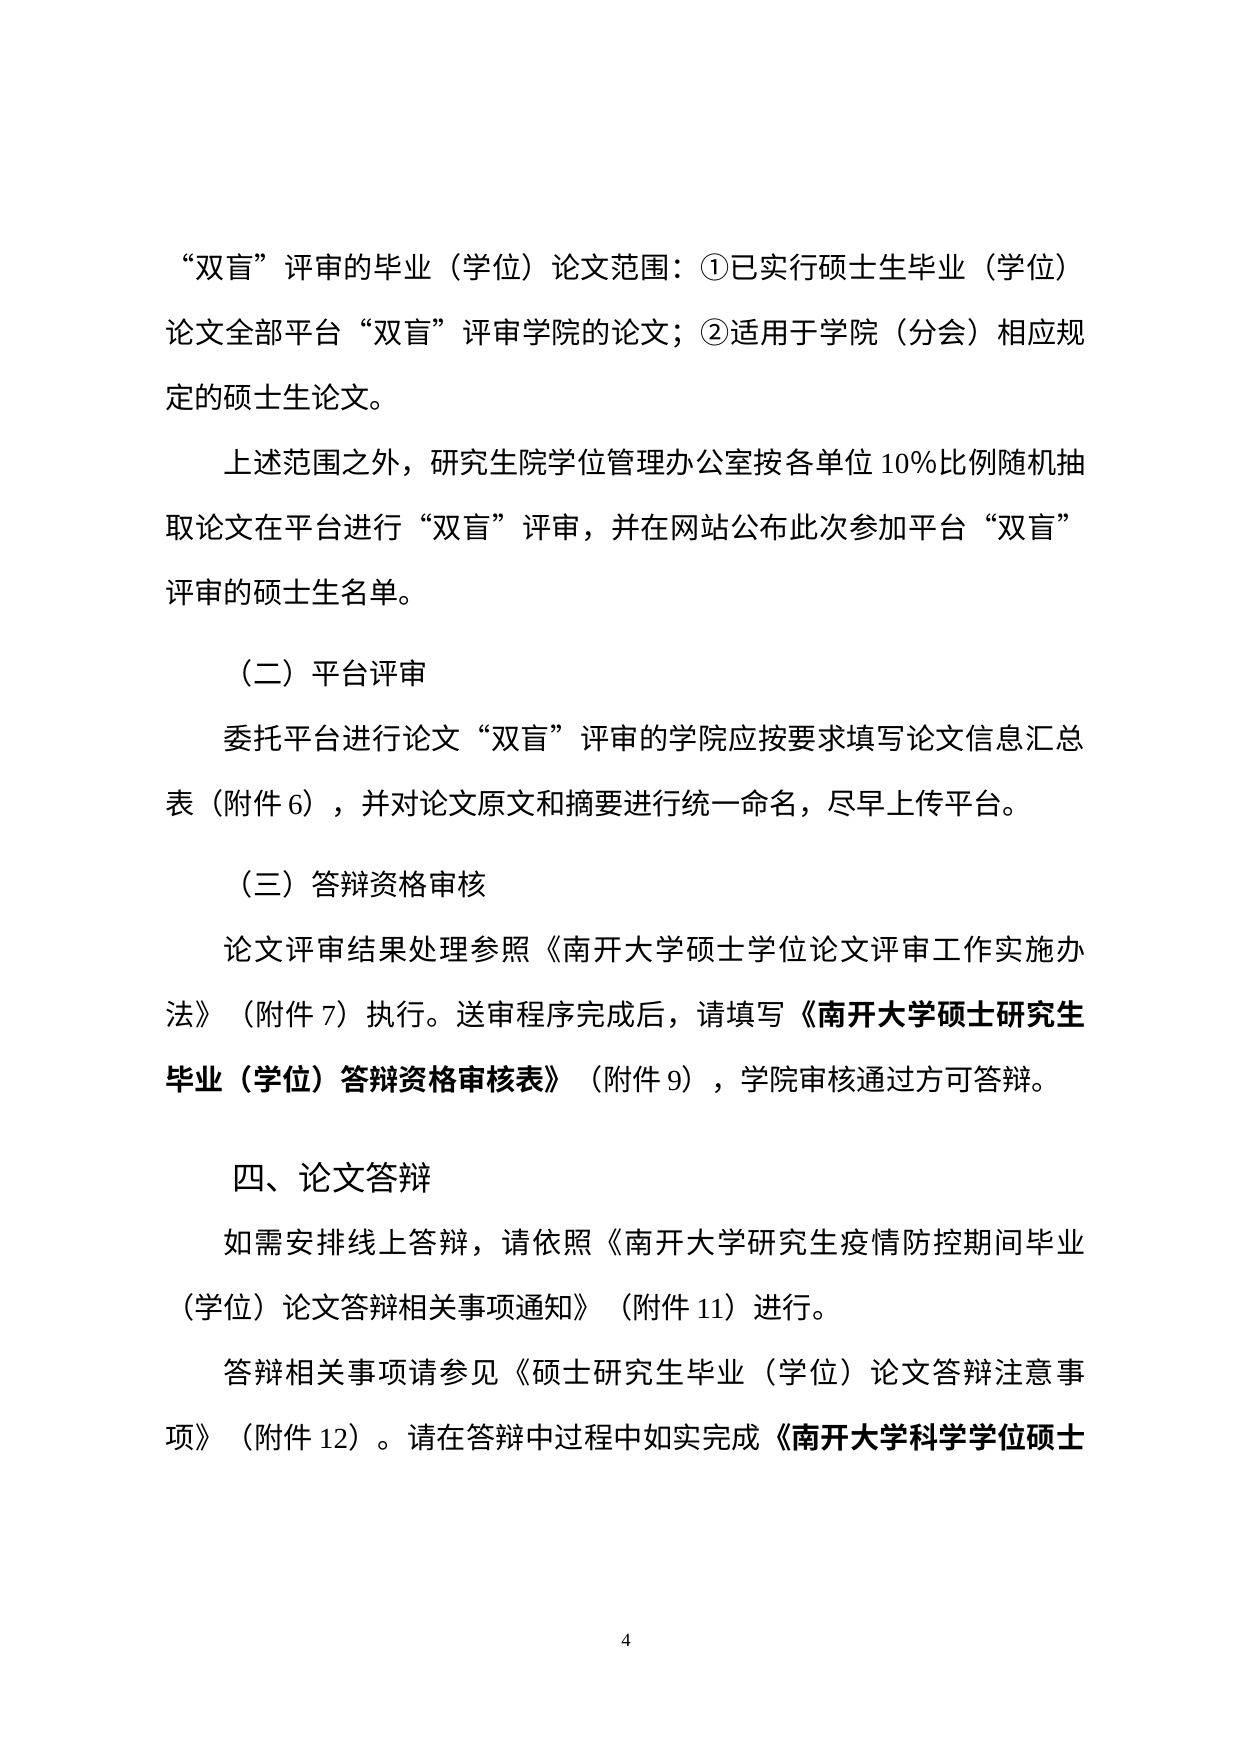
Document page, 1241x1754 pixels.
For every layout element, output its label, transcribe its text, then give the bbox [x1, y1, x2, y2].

text 上述范围之外，研究生院学位管理办公室按各单位10％比例随机抽取论文在平台进行“双盲”评审，并在网站公布此次参加平台“双盲”评审的硕士生名单。 [165, 428, 1087, 623]
text 如需安排线上答辩，请依照《南开大学研究生疫情防控期间毕业（学位）论文答辩相关事项通知》（附件11）进行。 [165, 1208, 1087, 1338]
subtitle 四、论文答辩 [165, 1143, 1087, 1208]
subtitle （二）平台评审 [165, 639, 1087, 704]
subtitle （三）答辩资格审核 [165, 850, 1087, 915]
text 论文评审结果处理参照《南开大学硕士学位论文评审工作实施办法》（附件7）执行。送审程序完成后，请填写《南开大学硕士研究生毕业（学位）答辩资格审核表》（附件9），学院审核通过方可答辩。 [165, 915, 1087, 1110]
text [165, 233, 1087, 428]
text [165, 1338, 1087, 1468]
text 委托平台进行论文“双盲”评审的学院应按要求填写论文信息汇总表（附件6），并对论文原文和摘要进行统一命名，尽早上传平台。 [165, 704, 1087, 834]
